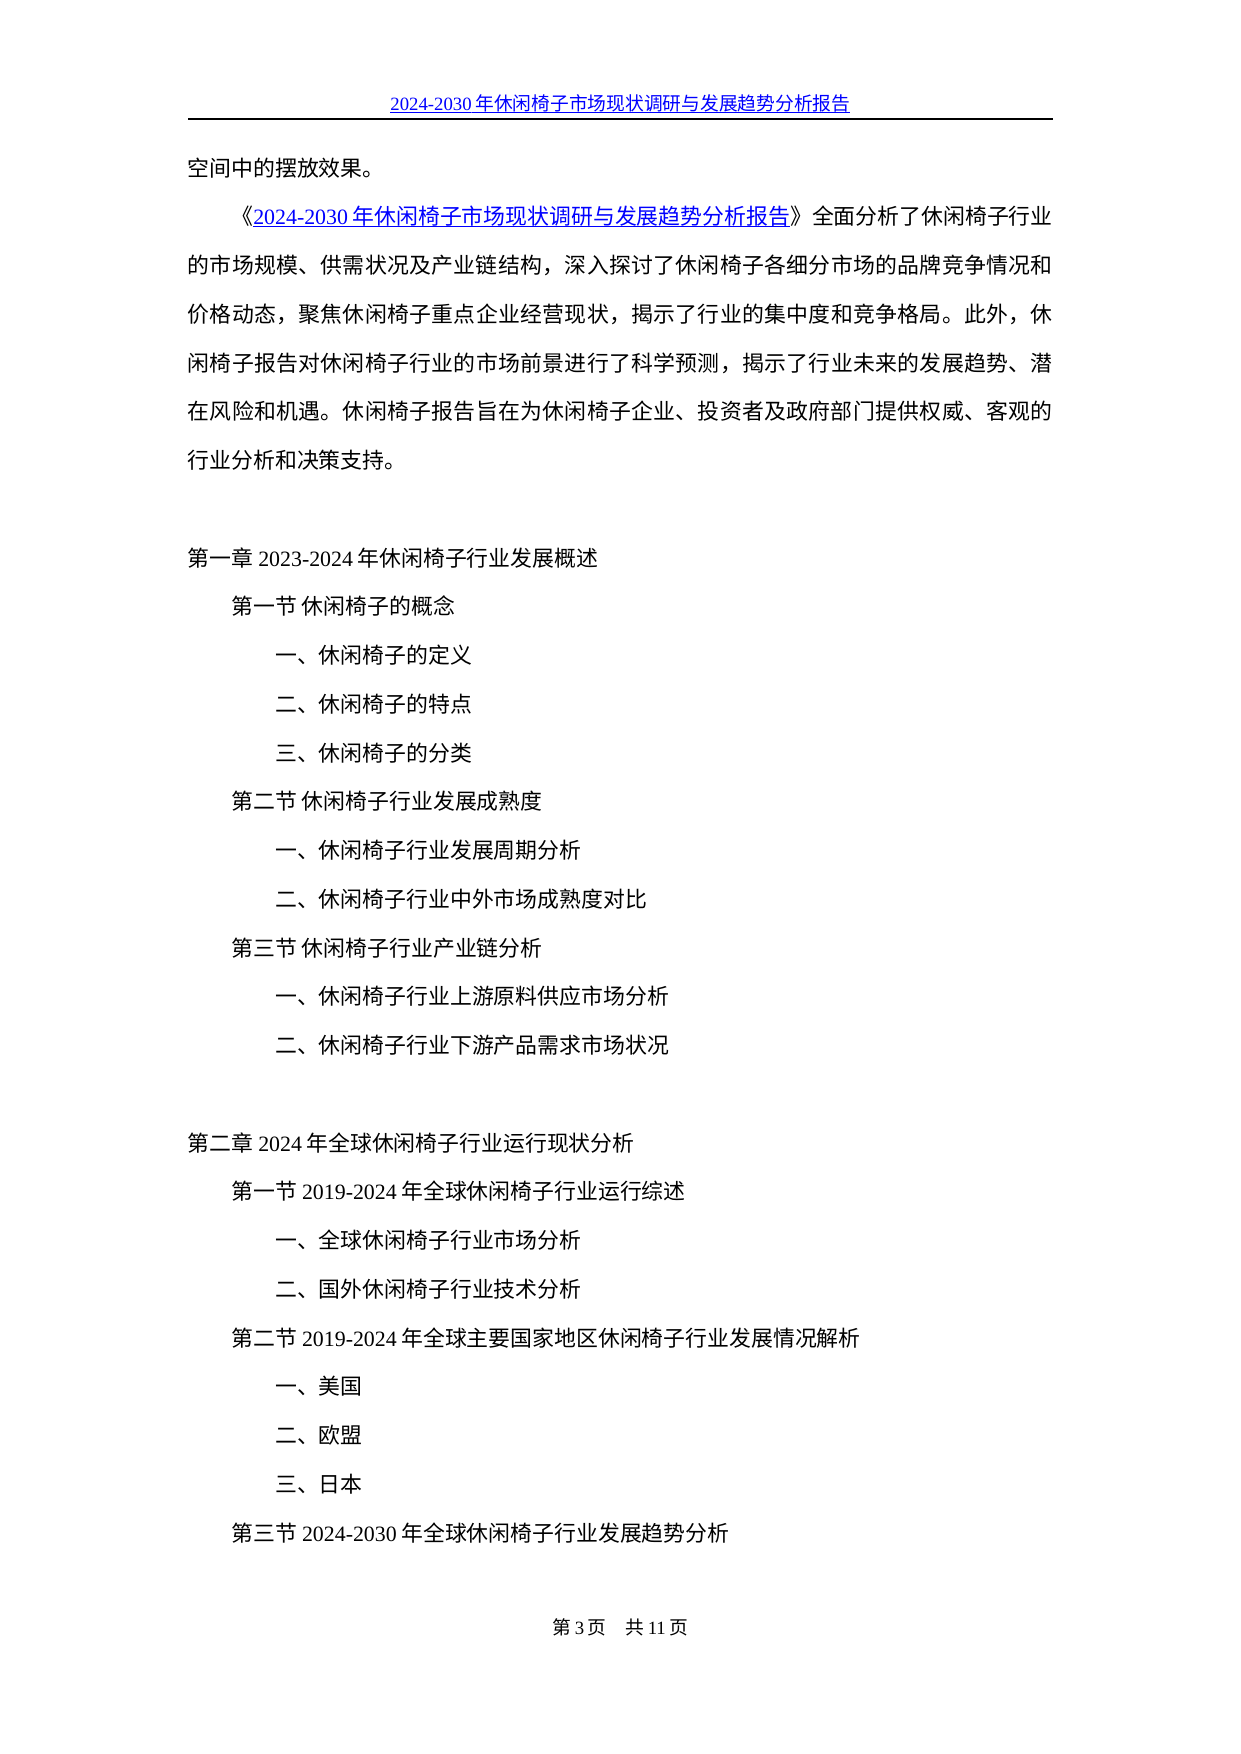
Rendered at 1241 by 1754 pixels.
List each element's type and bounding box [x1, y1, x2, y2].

text [187, 150, 1053, 1548]
